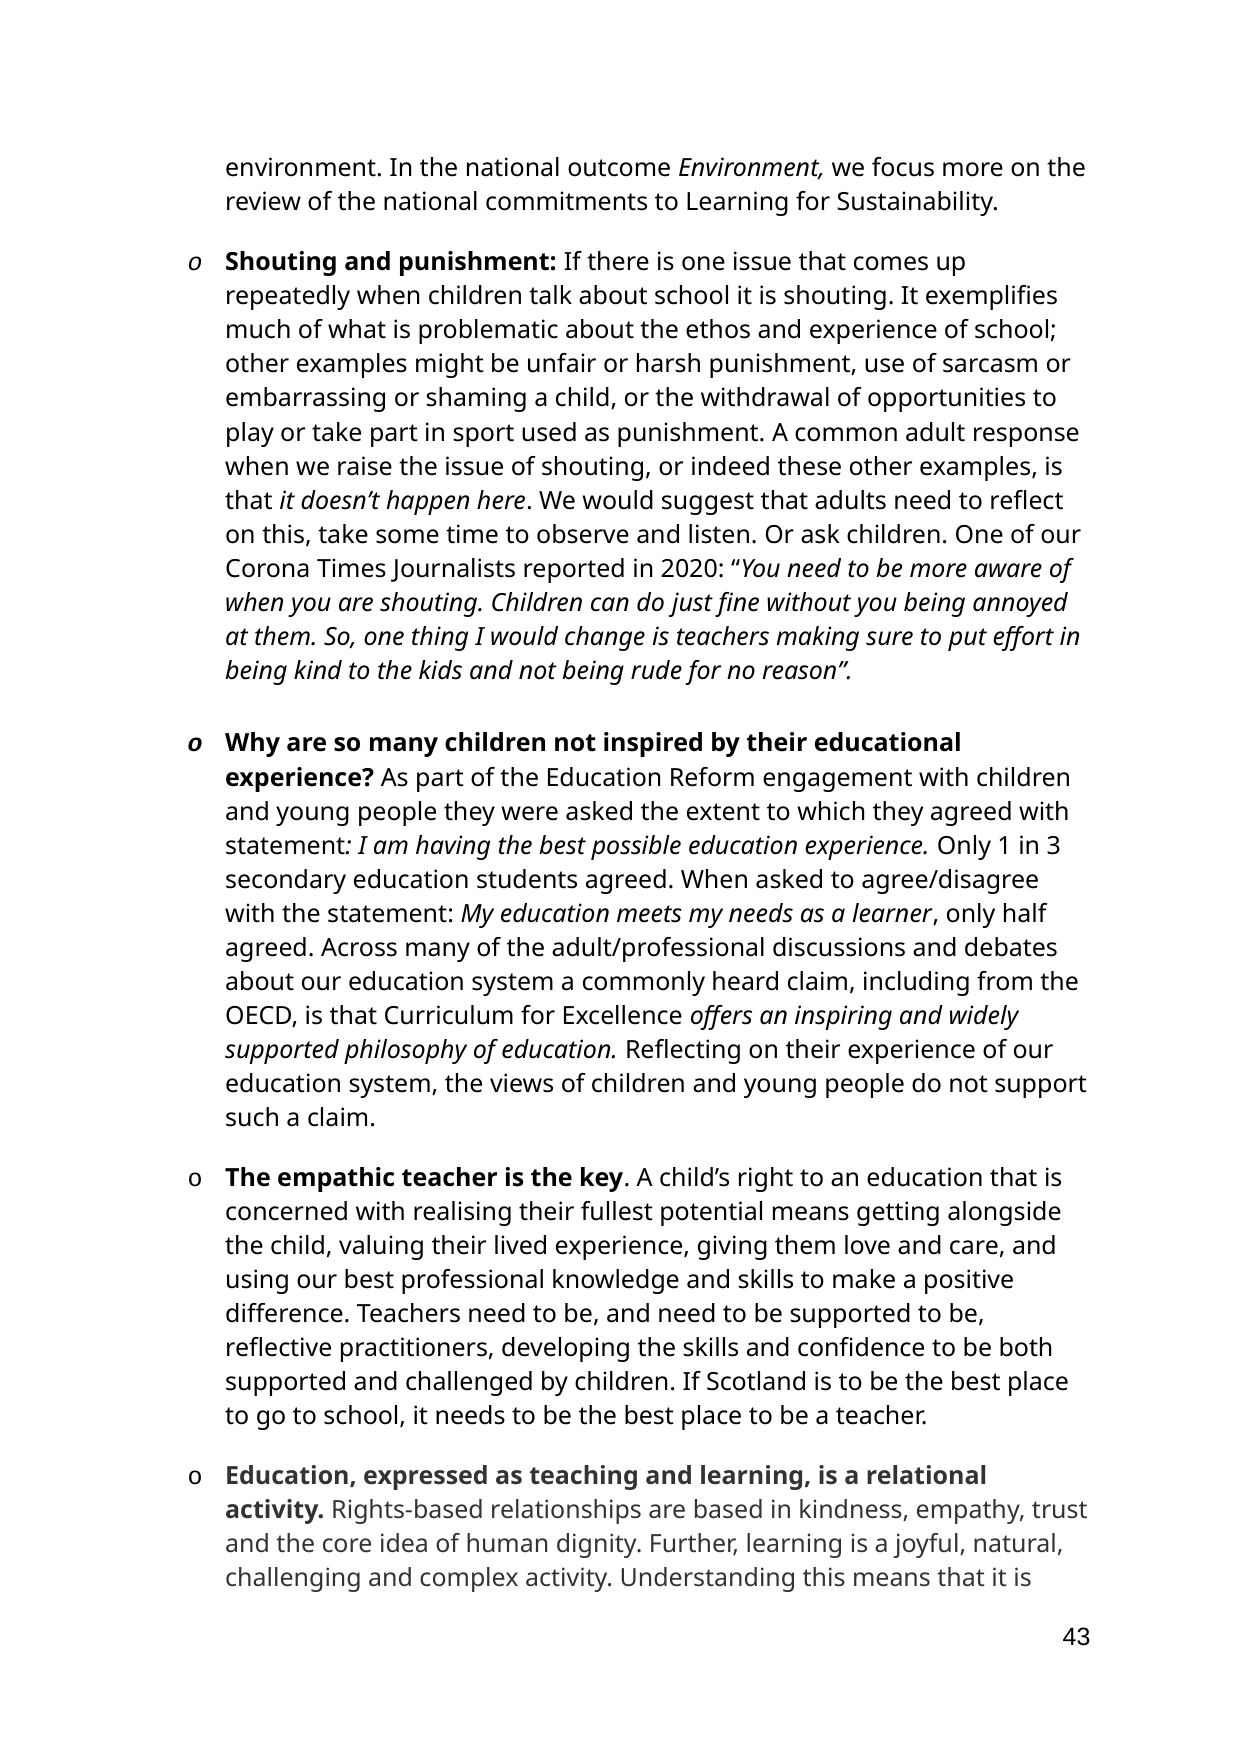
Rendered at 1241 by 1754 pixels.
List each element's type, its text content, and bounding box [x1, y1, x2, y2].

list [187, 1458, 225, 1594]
list Shouting and punishment: If there is one issue that comes up repeatedly when children talk about school it is shouting. It exemplifies much of what is problematic about the ethos and experience of school; other examples might be unfair or harsh punishment, use of sarcasm or embarrassing or shaming a child, or the withdrawal of opportunities to play or take part in sport used as punishment. A common adult response when we raise the issue of shouting, or indeed these other examples, is that it doesn’t happen here. We would suggest that adults need to reflect on this, take some time to observe and listen. Or ask children. One of our Corona Times Journalists reported in 2020: “You need to be more aware of when you are shouting. Children can do just fine without you being annoyed at them. So, one thing I would change is teachers making sure to put effort in being kind to the kids and not being rude for no reason”. [187, 244, 1090, 687]
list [187, 150, 1090, 218]
list The empathic teacher is the key. A child’s right to an education that is concerned with realising their fullest potential means getting alongside the child, valuing their lived experience, giving them love and care, and using our best professional knowledge and skills to make a positive difference. Teachers need to be, and need to be supported to be, reflective practitioners, developing the skills and confidence to be both supported and challenged by children. If Scotland is to be the best place to go to school, it needs to be the best place to be a teacher. [187, 1159, 1090, 1432]
list Why are so many children not inspired by their educational experience? As part of the Education Reform engagement with children and young people they were asked the extent to which they agreed with statement: I am having the best possible education experience. Only 1 in 3 secondary education students agreed. When asked to agree/disagree with the statement: My education meets my needs as a learner, only half agreed. Across many of the adult/professional discussions and debates about our education system a commonly heard claim, including from the OECD, is that Curriculum for Excellence offers an inspiring and widely supported philosophy of education. Reflecting on their experience of our education system, the views of children and young people do not support such a claim. [187, 725, 1090, 1134]
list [988, 1458, 1090, 1594]
